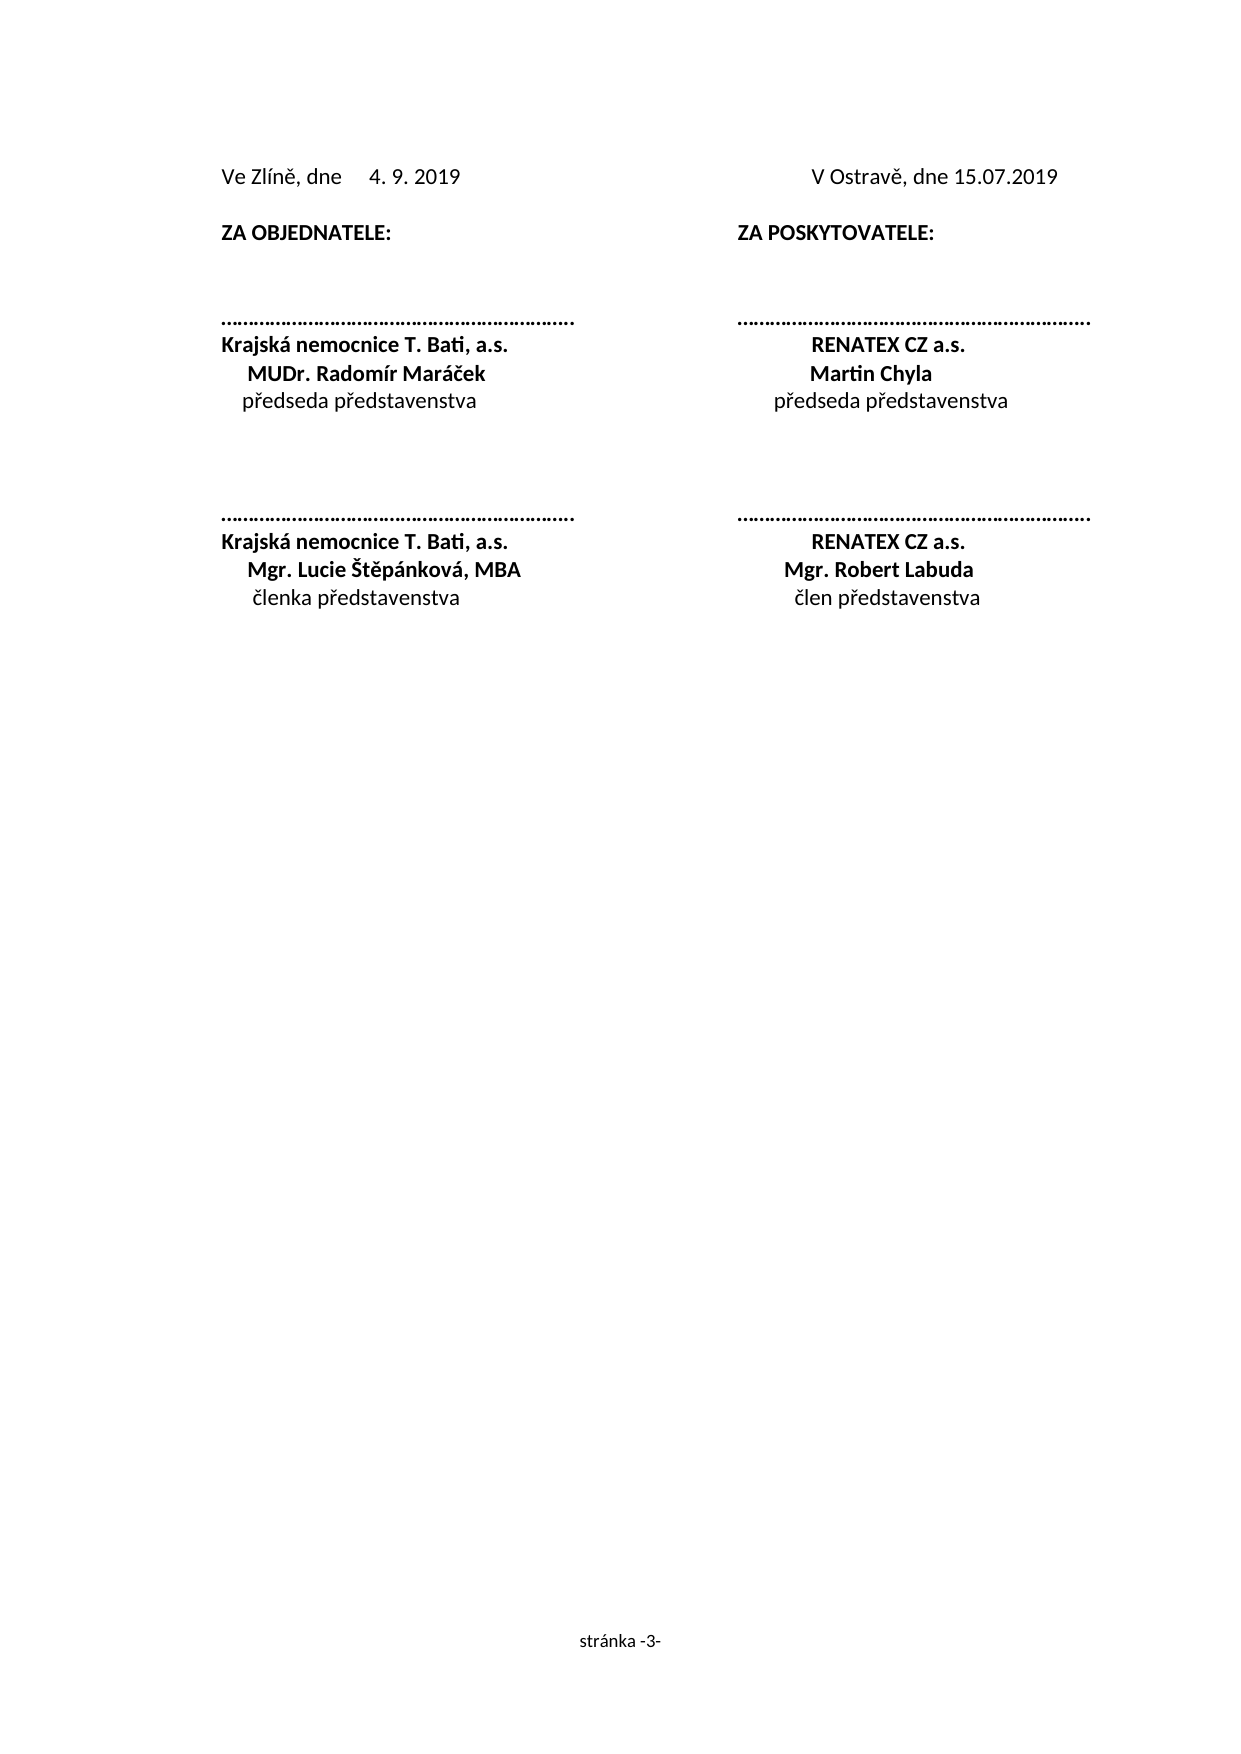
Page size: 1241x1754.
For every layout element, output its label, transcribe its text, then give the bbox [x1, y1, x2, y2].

text Mgr. Lucie Štěpánková, MBA Mgr. Robert Labuda [148, 555, 1093, 583]
text Krajská nemocnice T. Bati, a.s. RENATEX CZ a.s. [148, 527, 1093, 555]
text Ve Zlíně, dne 4. 9. 2019 V Ostravě, dne 15.07.2019 [148, 162, 1093, 191]
text Krajská nemocnice T. Bati, a.s. RENATEX CZ a.s. [148, 331, 1093, 359]
text ZA OBJEDNATELE: ZA POSKYTOVATELE: [148, 218, 1093, 247]
text ……………………………………………………….. ……………………………………………………….. [148, 303, 1093, 331]
text předseda představenstva předseda představenstva [148, 387, 1093, 415]
text MUDr. Radomír Maráček Martin Chyla [148, 359, 1093, 387]
text ……………………………………………………….. ……………………………………………………….. [148, 499, 1093, 527]
text členka představenstva člen představenstva [148, 583, 1093, 611]
